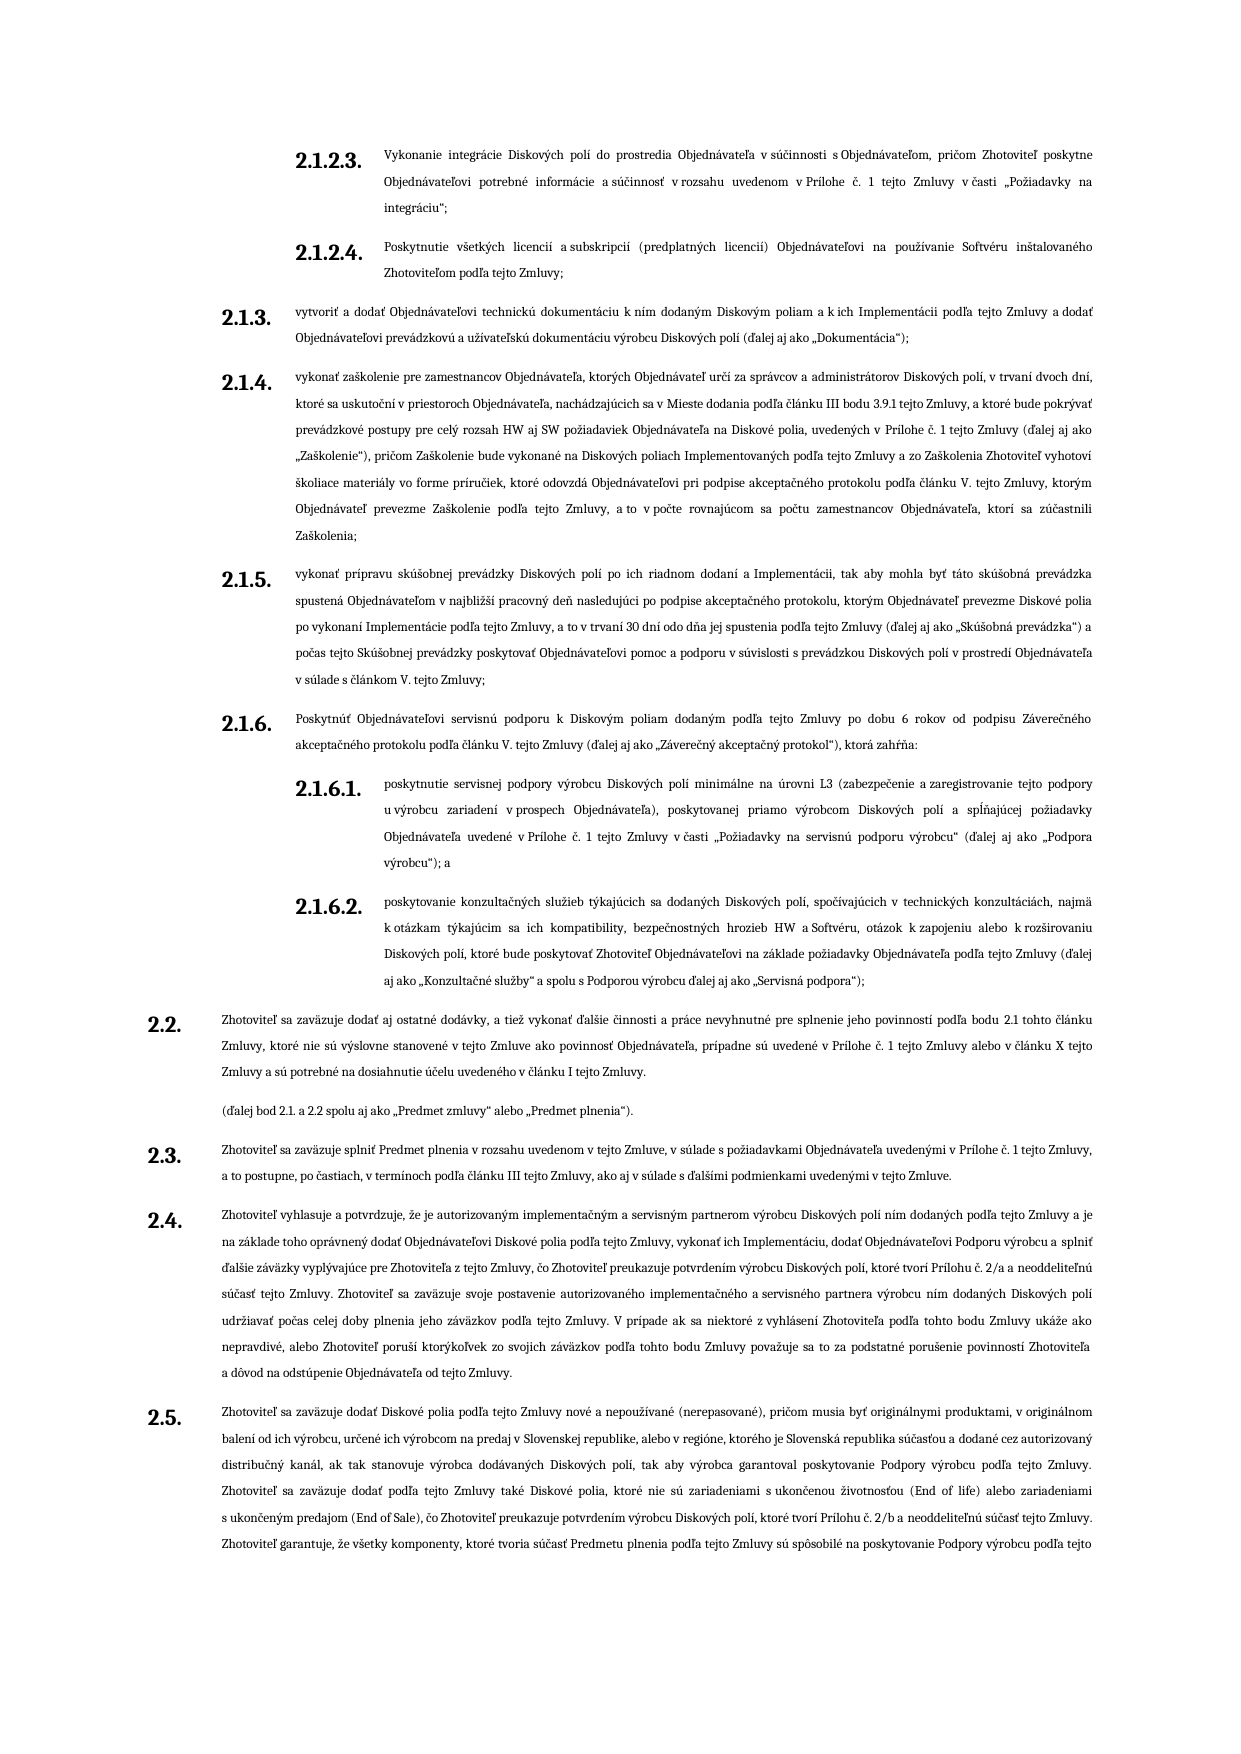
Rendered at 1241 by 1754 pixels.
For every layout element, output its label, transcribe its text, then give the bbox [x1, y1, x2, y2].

subtitle Vykonanie integrácie Diskových polí do prostredia Objednávateľa v súčinnosti s Objednávateľom, pričom Zhotoviteľ poskytne Objednávateľovi potrebné informácie a súčinnosť v rozsahu uvedenom v Prílohe č. 1 tejto Zmluvy v časti „Požiadavky na integráciu“; [295, 148, 1092, 227]
subtitle Zhotoviteľ sa zaväzuje splniť Predmet plnenia v rozsahu uvedenom v tejto Zmluve, v súlade s požiadavkami Objednávateľa uvedenými v Prílohe č. 1 tejto Zmluvy, a to postupne, po častiach, v termínoch podľa článku III tejto Zmluvy, ako aj v súlade s ďalšími podmienkami uvedenými v tejto Zmluve. [148, 1142, 1092, 1195]
subtitle Zhotoviteľ sa zaväzuje dodať aj ostatné dodávky, a tiež vykonať ďalšie činnosti a práce nevyhnutné pre splnenie jeho povinností podľa bodu 2.1 tohto článku Zmluvy, ktoré nie sú výslovne stanovené v tejto Zmluve ako povinnosť Objednávateľa, prípadne sú uvedené v Prílohe č. 1 tejto Zmluvy alebo v článku X tejto Zmluvy a sú potrebné na dosiahnutie účelu uvedeného v článku I tejto Zmluvy. [148, 1012, 1092, 1091]
subtitle vytvoriť a dodať Objednávateľovi technickú dokumentáciu k ním dodaným Diskovým poliam a k ich Implementácii podľa tejto Zmluvy a dodať Objednávateľovi prevádzkovú a užívateľskú dokumentáciu výrobcu Diskových polí (ďalej aj ako „Dokumentácia“); [222, 304, 1092, 357]
subtitle vykonať zaškolenie pre zamestnancov Objednávateľa, ktorých Objednávateľ určí za správcov a administrátorov Diskových polí, v trvaní dvoch dní, ktoré sa uskutoční v priestoroch Objednávateľa, nachádzajúcich sa v Mieste dodania podľa článku III bodu 3.9.1 tejto Zmluvy, a ktoré bude pokrývať prevádzkové postupy pre celý rozsah HW aj SW požiadaviek Objednávateľa na Diskové polia, uvedených v Prílohe č. 1 tejto Zmluvy (ďalej aj ako „Zaškolenie“), pričom Zaškolenie bude vykonané na Diskových poliach Implementovaných podľa tejto Zmluvy a zo Zaškolenia Zhotoviteľ vyhotoví školiace materiály vo forme príručiek, ktoré odovzdá Objednávateľovi pri podpise akceptačného protokolu podľa článku V. tejto Zmluvy, ktorým Objednávateľ prevezme Zaškolenie podľa tejto Zmluvy, a to v počte rovnajúcom sa počtu zamestnancov Objednávateľa, ktorí sa zúčastnili Zaškolenia; [222, 370, 1092, 554]
subtitle (ďalej bod 2.1. a 2.2 spolu aj ako „Predmet zmluvy“ alebo „Predmet plnenia“). [148, 1103, 1092, 1130]
subtitle poskytovanie konzultačných služieb týkajúcich sa dodaných Diskových polí, spočívajúcich v technických konzultáciách, najmä k otázkam týkajúcim sa ich kompatibility, bezpečnostných hrozieb HW a Softvéru, otázok k zapojeniu alebo k rozširovaniu Diskových polí, ktoré bude poskytovať Zhotoviteľ Objednávateľovi na základe požiadavky Objednávateľa podľa tejto Zmluvy (ďalej aj ako „Konzultačné služby“ a spolu s Podporou výrobcu ďalej aj ako „Servisná podpora“); [295, 894, 1092, 999]
subtitle poskytnutie servisnej podpory výrobcu Diskových polí minimálne na úrovni L3 (zabezpečenie a zaregistrovanie tejto podpory u výrobcu zariadení v prospech Objednávateľa), poskytovanej priamo výrobcom Diskových polí a spĺňajúcej požiadavky Objednávateľa uvedené v Prílohe č. 1 tejto Zmluvy v časti „Požiadavky na servisnú podporu výrobcu“ (ďalej aj ako „Podpora výrobcu“); a [295, 776, 1092, 882]
subtitle vykonať prípravu skúšobnej prevádzky Diskových polí po ich riadnom dodaní a Implementácii, tak aby mohla byť táto skúšobná prevádzka spustená Objednávateľom v najbližší pracovný deň nasledujúci po podpise akceptačného protokolu, ktorým Objednávateľ prevezme Diskové polia po vykonaní Implementácie podľa tejto Zmluvy, a to v trvaní 30 dní odo dňa jej spustenia podľa tejto Zmluvy (ďalej aj ako „Skúšobná prevádzka“) a počas tejto Skúšobnej prevádzky poskytovať Objednávateľovi pomoc a podporu v súvislosti s prevádzkou Diskových polí v prostredí Objednávateľa v súlade s článkom V. tejto Zmluvy; [222, 567, 1092, 698]
subtitle Poskytnúť Objednávateľovi servisnú podporu k Diskovým poliam dodaným podľa tejto Zmluvy po dobu 6 rokov od podpisu Záverečného akceptačného protokolu podľa článku V. tejto Zmluvy (ďalej aj ako „Záverečný akceptačný protokol“), ktorá zahŕňa: [222, 711, 1092, 764]
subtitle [148, 1404, 1092, 1563]
subtitle Zhotoviteľ vyhlasuje a potvrdzuje, že je autorizovaným implementačným a servisným partnerom výrobcu Diskových polí ním dodaných podľa tejto Zmluvy a je na základe toho oprávnený dodať Objednávateľovi Diskové polia podľa tejto Zmluvy, vykonať ich Implementáciu, dodať Objednávateľovi Podporu výrobcu a splniť ďalšie záväzky vyplývajúce pre Zhotoviteľa z tejto Zmluvy, čo Zhotoviteľ preukazuje potvrdením výrobcu Diskových polí, ktoré tvorí Prílohu č. 2/a a neoddeliteľnú súčasť tejto Zmluvy. Zhotoviteľ sa zaväzuje svoje postavenie autorizovaného implementačného a servisného partnera výrobcu ním dodaných Diskových polí udržiavať počas celej doby plnenia jeho záväzkov podľa tejto Zmluvy. V prípade ak sa niektoré z vyhlásení Zhotoviteľa podľa tohto bodu Zmluvy ukáže ako nepravdivé, alebo Zhotoviteľ poruší ktorýkoľvek zo svojich záväzkov podľa tohto bodu Zmluvy považuje sa to za podstatné porušenie povinností Zhotoviteľa a dôvod na odstúpenie Objednávateľa od tejto Zmluvy. [148, 1208, 1092, 1392]
subtitle Poskytnutie všetkých licencií a subskripcií (predplatných licencií) Objednávateľovi na používanie Softvéru inštalovaného Zhotoviteľom podľa tejto Zmluvy; [295, 239, 1092, 292]
